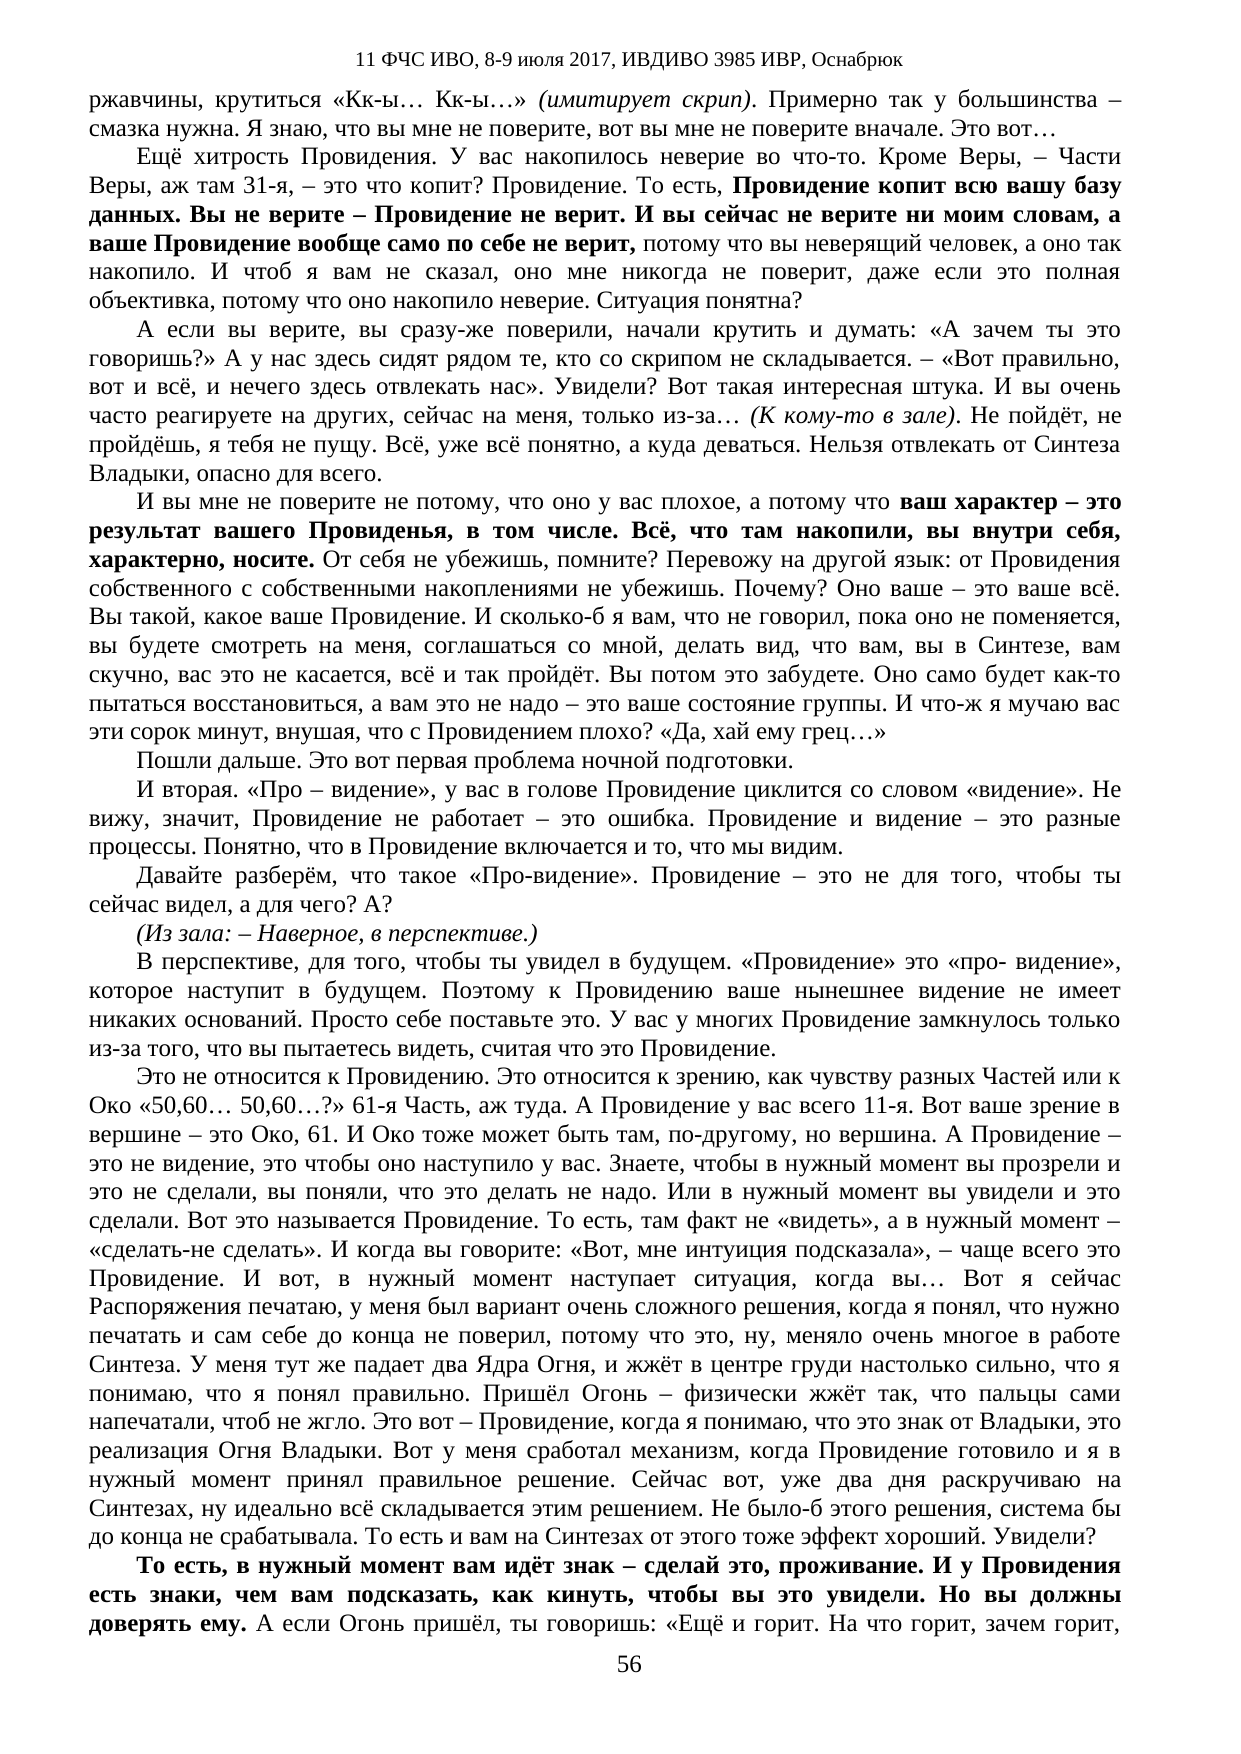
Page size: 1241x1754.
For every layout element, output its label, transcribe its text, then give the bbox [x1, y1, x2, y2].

text И вторая. «Про – видение», у вас в голове Провидение циклится со словом «видение». Не вижу, значит, Провидение не работает – это ошибка. Провидение и видение – это разные процессы. Понятно, что в Провидение включается и то, что мы видим. [89, 774, 1122, 860]
text В перспективе, для того, чтобы ты увидел в будущем. «Провидение» это «про- видение», которое наступит в будущем. Поэтому к Провидению ваше нынешнее видение не имеет никаких оснований. Просто себе поставьте это. У вас у многих Провидение замкнулось только из-за того, что вы пытаетесь видеть, считая что это Провидение. [89, 946, 1122, 1061]
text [89, 84, 1122, 141]
text А если вы верите, вы сразу-же поверили, начали крутить и думать: «А зачем ты это говоришь?» А у нас здесь сидят рядом те, кто со скрипом не складывается. – «Вот правильно, вот и всё, и нечего здесь отвлекать нас». Увидели? Вот такая интересная штука. И вы очень часто реагируете на других, сейчас на меня, только из-за… (К кому-то в зале). Не пойдёт, не пройдёшь, я тебя не пущу. Всё, уже всё понятно, а куда деваться. Нельзя отвлекать от Синтеза Владыки, опасно для всего. [89, 314, 1122, 486]
text И вы мне не поверите не потому, что оно у вас плохое, а потому что ваш характер – это результат вашего Провиденья, в том числе. Всё, что там накопили, вы внутри себя, характерно, носите. От себя не убежишь, помните? Перевожу на другой язык: от Провидения собственного с собственными накоплениями не убежишь. Почему? Оно ваше – это ваше всё. Вы такой, какое ваше Провидение. И сколько-б я вам, что не говорил, пока оно не поменяется, вы будете смотреть на меня, соглашаться со мной, делать вид, что вам, вы в Синтезе, вам скучно, вас это не касается, всё и так пройдёт. Вы потом это забудете. Оно само будет как-то пытаться восстановиться, а вам это не надо – это ваше состояние группы. И что-ж я мучаю вас эти сорок минут, внушая, что с Провидением плохо? «Да, хай ему грец…» [89, 486, 1122, 745]
text Давайте разберём, что такое «Про-видение». Провидение – это не для того, чтобы ты сейчас видел, а для чего? А? [89, 860, 1122, 918]
text Ещё хитрость Провидения. У вас накопилось неверие во что-то. Кроме Веры, – Части Веры, аж там 31-я, – это что копит? Провидение. То есть, Провидение копит всю вашу базу данных. Вы не верите – Провидение не верит. И вы сейчас не верите ни моим словам, а ваше Провидение вообще само по себе не верит, потому что вы неверящий человек, а оно так накопило. И чтоб я вам не сказал, оно мне никогда не поверит, даже если это полная объективка, потому что оно накопило неверие. Ситуация понятна? [89, 141, 1122, 314]
text (Из зала: – Наверное, в перспективе.) [89, 918, 1122, 946]
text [89, 1550, 1122, 1636]
text Это не относится к Провидению. Это относится к зрению, как чувству разных Частей или к Око «50,60… 50,60…?» 61-я Часть, аж туда. А Провидение у вас всего 11-я. Вот ваше зрение в вершине – это Око, 61. И Око тоже может быть там, по-другому, но вершина. А Провидение – это не видение, это чтобы оно наступило у вас. Знаете, чтобы в нужный момент вы прозрели и это не сделали, вы поняли, что это делать не надо. Или в нужный момент вы увидели и это сделали. Вот это называется Провидение. То есть, там факт не «видеть», а в нужный момент – «сделать-не сделать». И когда вы говорите: «Вот, мне интуиция подсказала», – чаще всего это Провидение. И вот, в нужный момент наступает ситуация, когда вы… Вот я сейчас Распоряжения печатаю, у меня был вариант очень сложного решения, когда я понял, что нужно печатать и сам себе до конца не поверил, потому что это, ну, меняло очень многое в работе Синтеза. У меня тут же падает два Ядра Огня, и жжёт в центре груди настолько сильно, что я понимаю, что я понял правильно. Пришёл Огонь – физически жжёт так, что пальцы сами напечатали, чтоб не жгло. Это вот – Провидение, когда я понимаю, что это знак от Владыки, это реализация Огня Владыки. Вот у меня сработал механизм, когда Провидение готовило и я в нужный момент принял правильное решение. Сейчас вот, уже два дня раскручиваю на Синтезах, ну идеально всё складывается этим решением. Не было-б этого решения, система бы до конца не срабатывала. То есть и вам на Синтезах от этого тоже эффект хороший. Увидели? [89, 1061, 1122, 1550]
text Пошли дальше. Это вот первая проблема ночной подготовки. [89, 745, 1122, 774]
